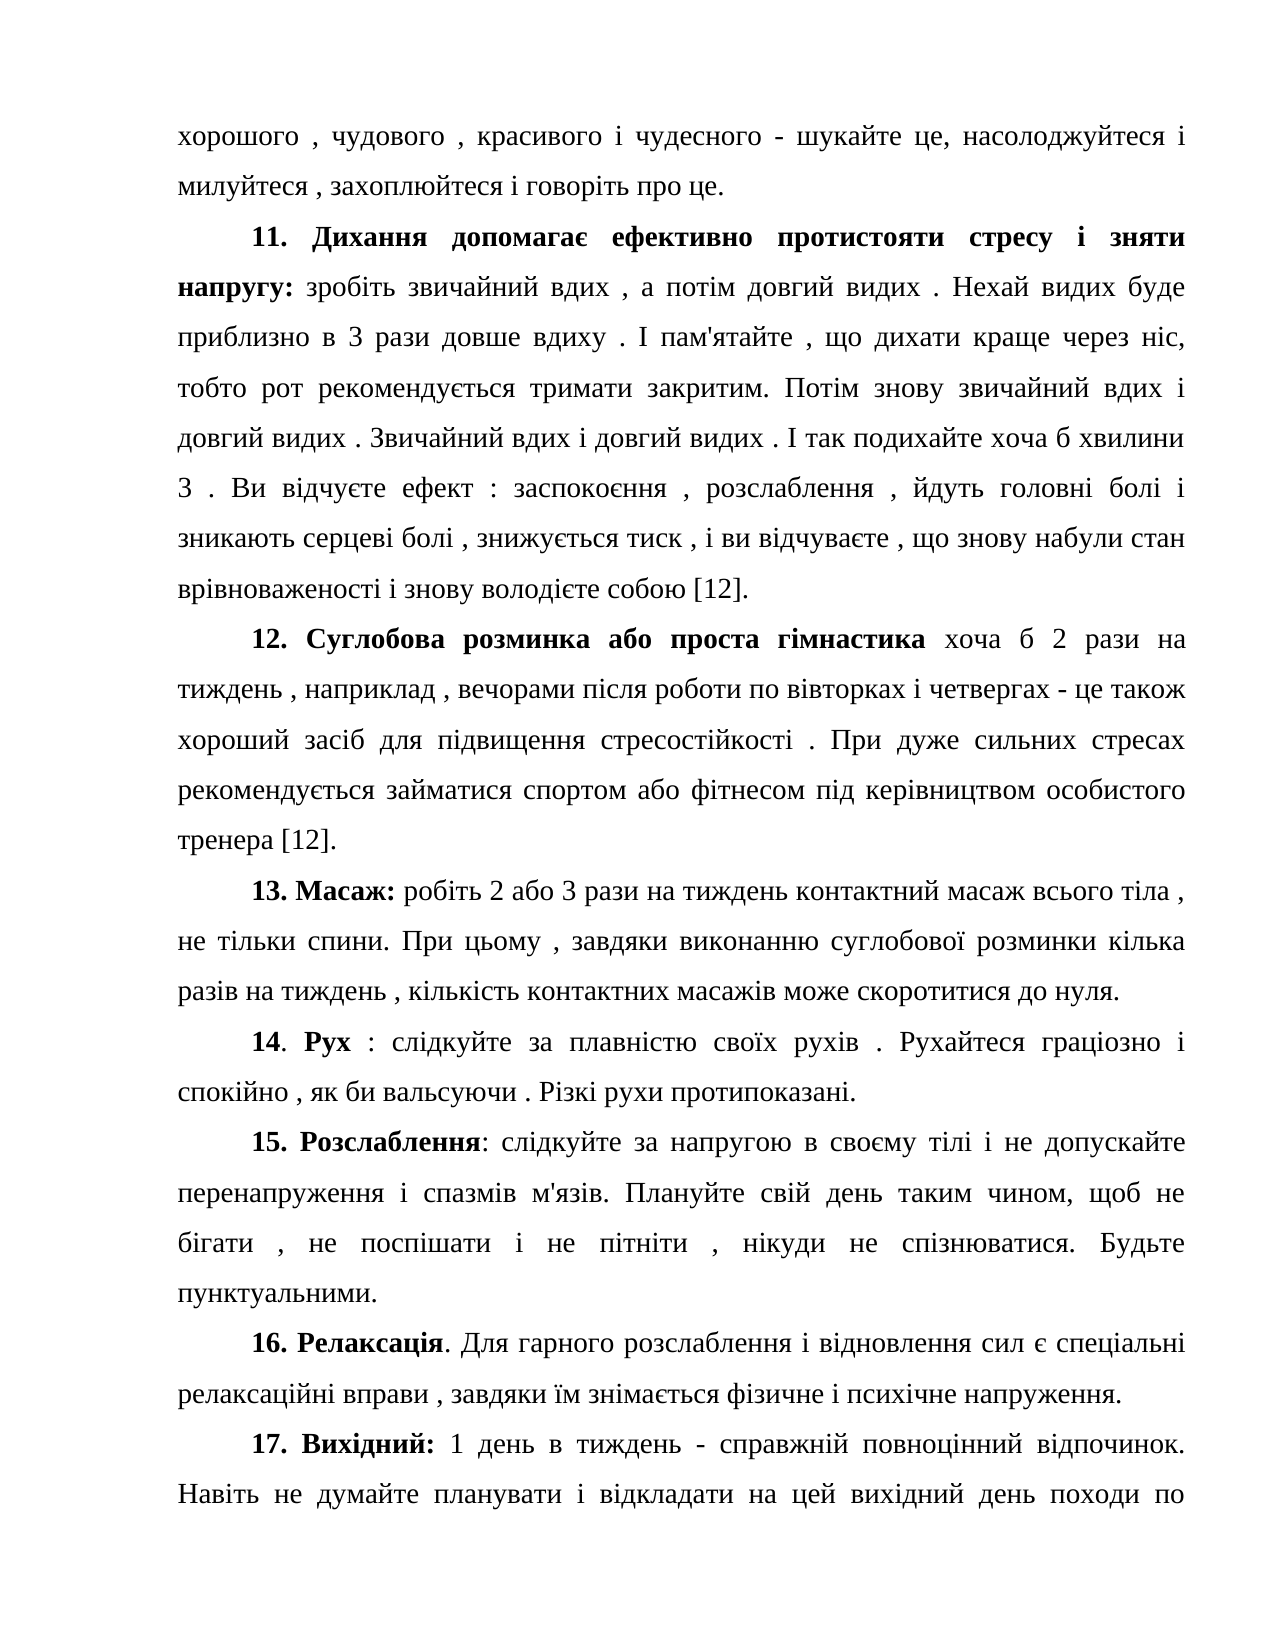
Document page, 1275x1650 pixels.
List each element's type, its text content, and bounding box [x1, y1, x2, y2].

text 15. Розслаблення: слідкуйте за напругою в своєму тілі і не допускайте перенапруження і спазмів м'язів. Плануйте свій день таким чином, щоб не бігати , не поспішати і не пітніти , нікуди не спізнюватися. Будьте пунктуальними. [177, 1124, 1186, 1309]
text 16. Релаксація. Для гарного розслаблення і відновлення сил є спеціальні релаксаційні вправи , завдяки їм знімається фізичне і психічне напруження. [177, 1326, 1186, 1409]
text 12. Суглобова розминка або проста гімнастика хоча б 2 рази на тиждень , наприклад , вечорами після роботи по вівторках і четвергах - це також хороший засіб для підвищення стресостійкості . При дуже сильних стресах рекомендується займатися спортом або фітнесом під керівництвом особистого тренера [12]. [177, 621, 1186, 856]
text 13. Масаж: робіть 2 або 3 рази на тиждень контактний масаж всього тіла , не тільки спини. При цьому , завдяки виконанню суглобової розминки кілька разів на тиждень , кількість контактних масажів може скоротитися до нуля. [177, 873, 1186, 1007]
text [177, 118, 1186, 202]
text 14. Рух : слідкуйте за плавністю своїх рухів . Рухайтеся граціозно і спокійно , як би вальсуючи . Різкі рухи протипоказані. [177, 1024, 1186, 1108]
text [177, 1426, 1186, 1510]
text 11. Дихання допомагає ефективно протистояти стресу і зняти напругу: зробіть звичайний вдих , а потім довгий видих . Нехай видих буде приблизно в 3 рази довше вдиху . І пам'ятайте , що дихати краще через ніс, тобто рот рекомендується тримати закритим. Потім знову звичайний вдих і довгий видих . Звичайний вдих і довгий видих . І так подихайте хоча б хвилини 3 . Ви відчуєте ефект : заспокоєння , розслаблення , йдуть головні болі і зникають серцеві болі , знижується тиск , і ви відчуваєте , що знову набули стан врівноваженості і знову володієте собою [12]. [177, 219, 1186, 604]
